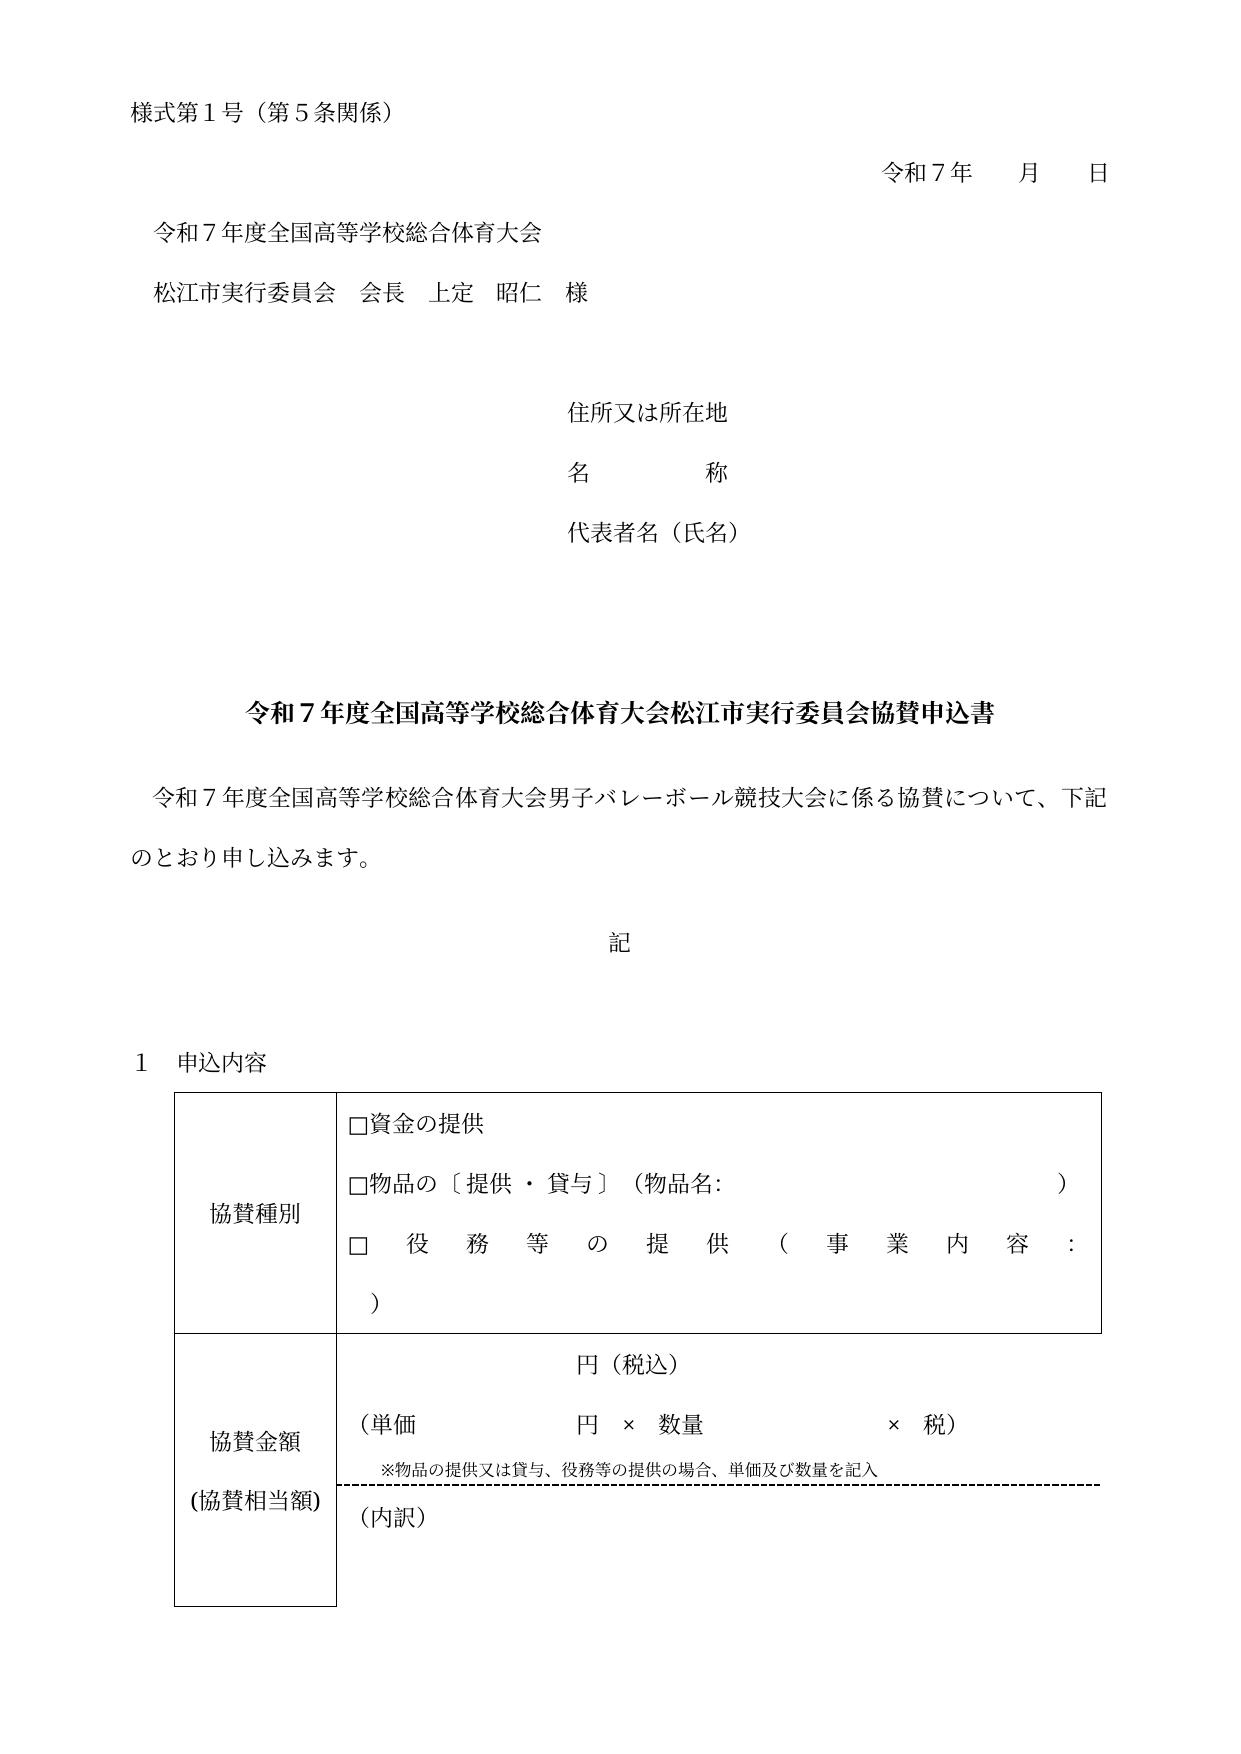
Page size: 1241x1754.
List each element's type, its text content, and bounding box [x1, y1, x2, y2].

text 様式第１号（第５条関係） [130, 82, 1110, 142]
table_cell 円（税込） （単価 円 × 数量 × 税） ※物品の提供又は貸与、役務等の提供の場合、単価及び数量を記入 [337, 1334, 1101, 1484]
text 令和７年度全国高等学校総合体育大会男子バレーボール競技大会に係る協賛について、下記のとおり申し込みます。 [130, 767, 1110, 887]
text １ 申込内容 [130, 1032, 1110, 1092]
table_cell （内訳） [337, 1484, 1101, 1606]
text 名 称 [499, 442, 1110, 502]
table_header 協賛種別 [175, 1093, 336, 1333]
text 令和７年度全国高等学校総合体育大会松江市実行委員会協賛申込書 [130, 682, 1110, 742]
text 記 [130, 912, 1110, 972]
text 松江市実行委員会 会長 上定 昭仁 様 [130, 262, 1110, 322]
text 令和７年度全国高等学校総合体育大会 [130, 202, 1110, 262]
table_header □資金の提供 □物品の〔 提供 ・ 貸与 〕（物品名： ） □役務等の提供（事業内容： ） [337, 1093, 1101, 1333]
text 令和７年 月 日 [130, 142, 1110, 202]
text 住所又は所在地 [499, 382, 1110, 442]
table_cell 協賛金額 (協賛相当額) [175, 1334, 336, 1606]
text 代表者名（氏名） [499, 502, 1110, 562]
